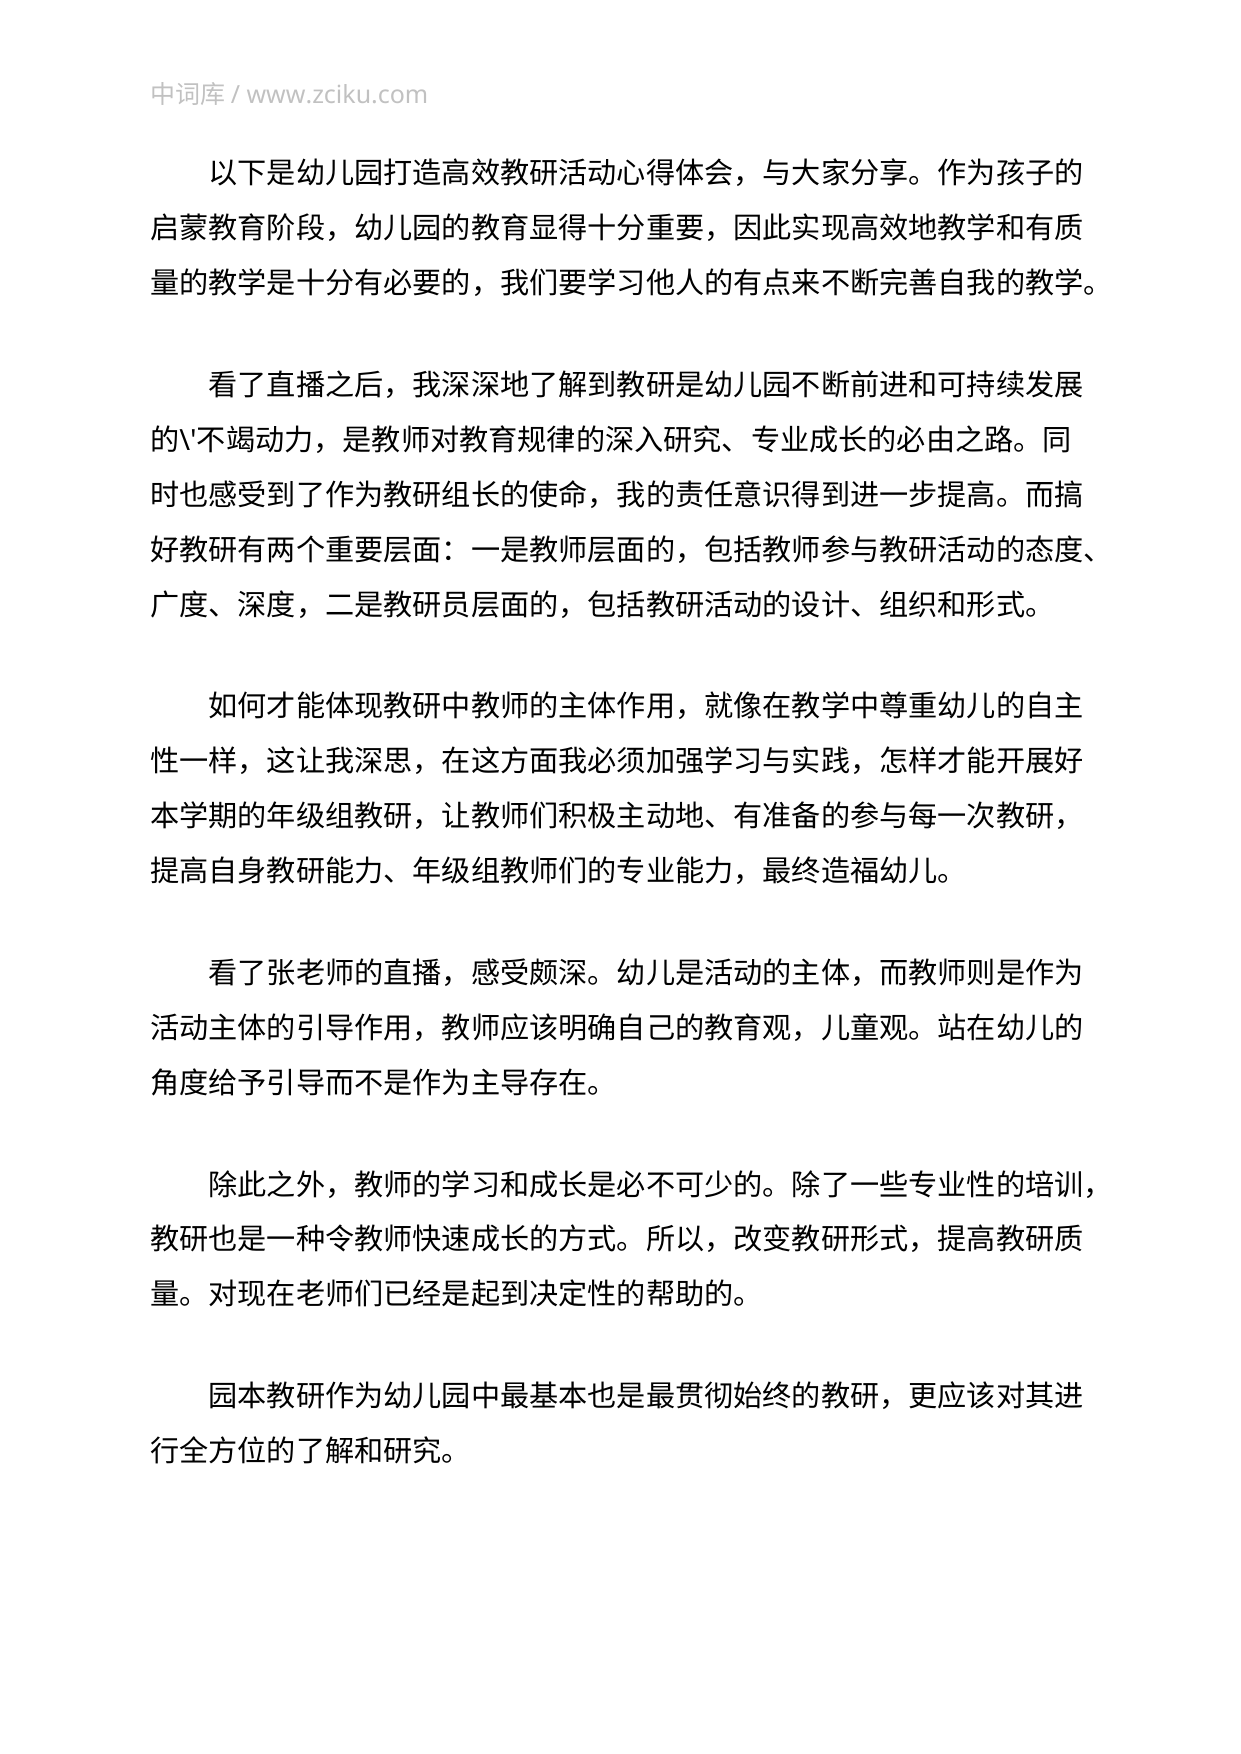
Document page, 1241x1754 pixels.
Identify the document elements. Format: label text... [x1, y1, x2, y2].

text 看了张老师的直播，感受颇深。幼儿是活动的主体，而教师则是作为活动主体的引导作用，教师应该明确自己的教育观，儿童观。站在幼儿的角度给予引导而不是作为主导存在。 [150, 949, 1090, 1102]
text 看了直播之后，我深深地了解到教研是幼儿园不断前进和可持续发展的\'不竭动力，是教师对教育规律的深入研究、专业成长的必由之路。同时也感受到了作为教研组长的使命，我的责任意识得到进一步提高。而搞好教研有两个重要层面：一是教师层面的，包括教师参与教研活动的态度、广度、深度，二是教研员层面的，包括教研活动的设计、组织和形式。 [150, 362, 1090, 623]
text 以下是幼儿园打造高效教研活动心得体会，与大家分享。作为孩子的启蒙教育阶段，幼儿园的教育显得十分重要，因此实现高效地教学和有质量的教学是十分有必要的，我们要学习他人的有点来不断完善自我的教学。 [150, 150, 1090, 302]
text 园本教研作为幼儿园中最基本也是最贯彻始终的教研，更应该对其进行全方位的了解和研究。 [150, 1373, 1090, 1470]
text 除此之外，教师的学习和成长是必不可少的。除了一些专业性的培训，教研也是一种令教师快速成长的方式。所以，改变教研形式，提高教研质量。对现在老师们已经是起到决定性的帮助的。 [150, 1161, 1090, 1313]
text 如何才能体现教研中教师的主体作用，就像在教学中尊重幼儿的自主性一样，这让我深思，在这方面我必须加强学习与实践，怎样才能开展好本学期的年级组教研，让教师们积极主动地、有准备的参与每一次教研，提高自身教研能力、年级组教师们的专业能力，最终造福幼儿。 [150, 683, 1090, 890]
